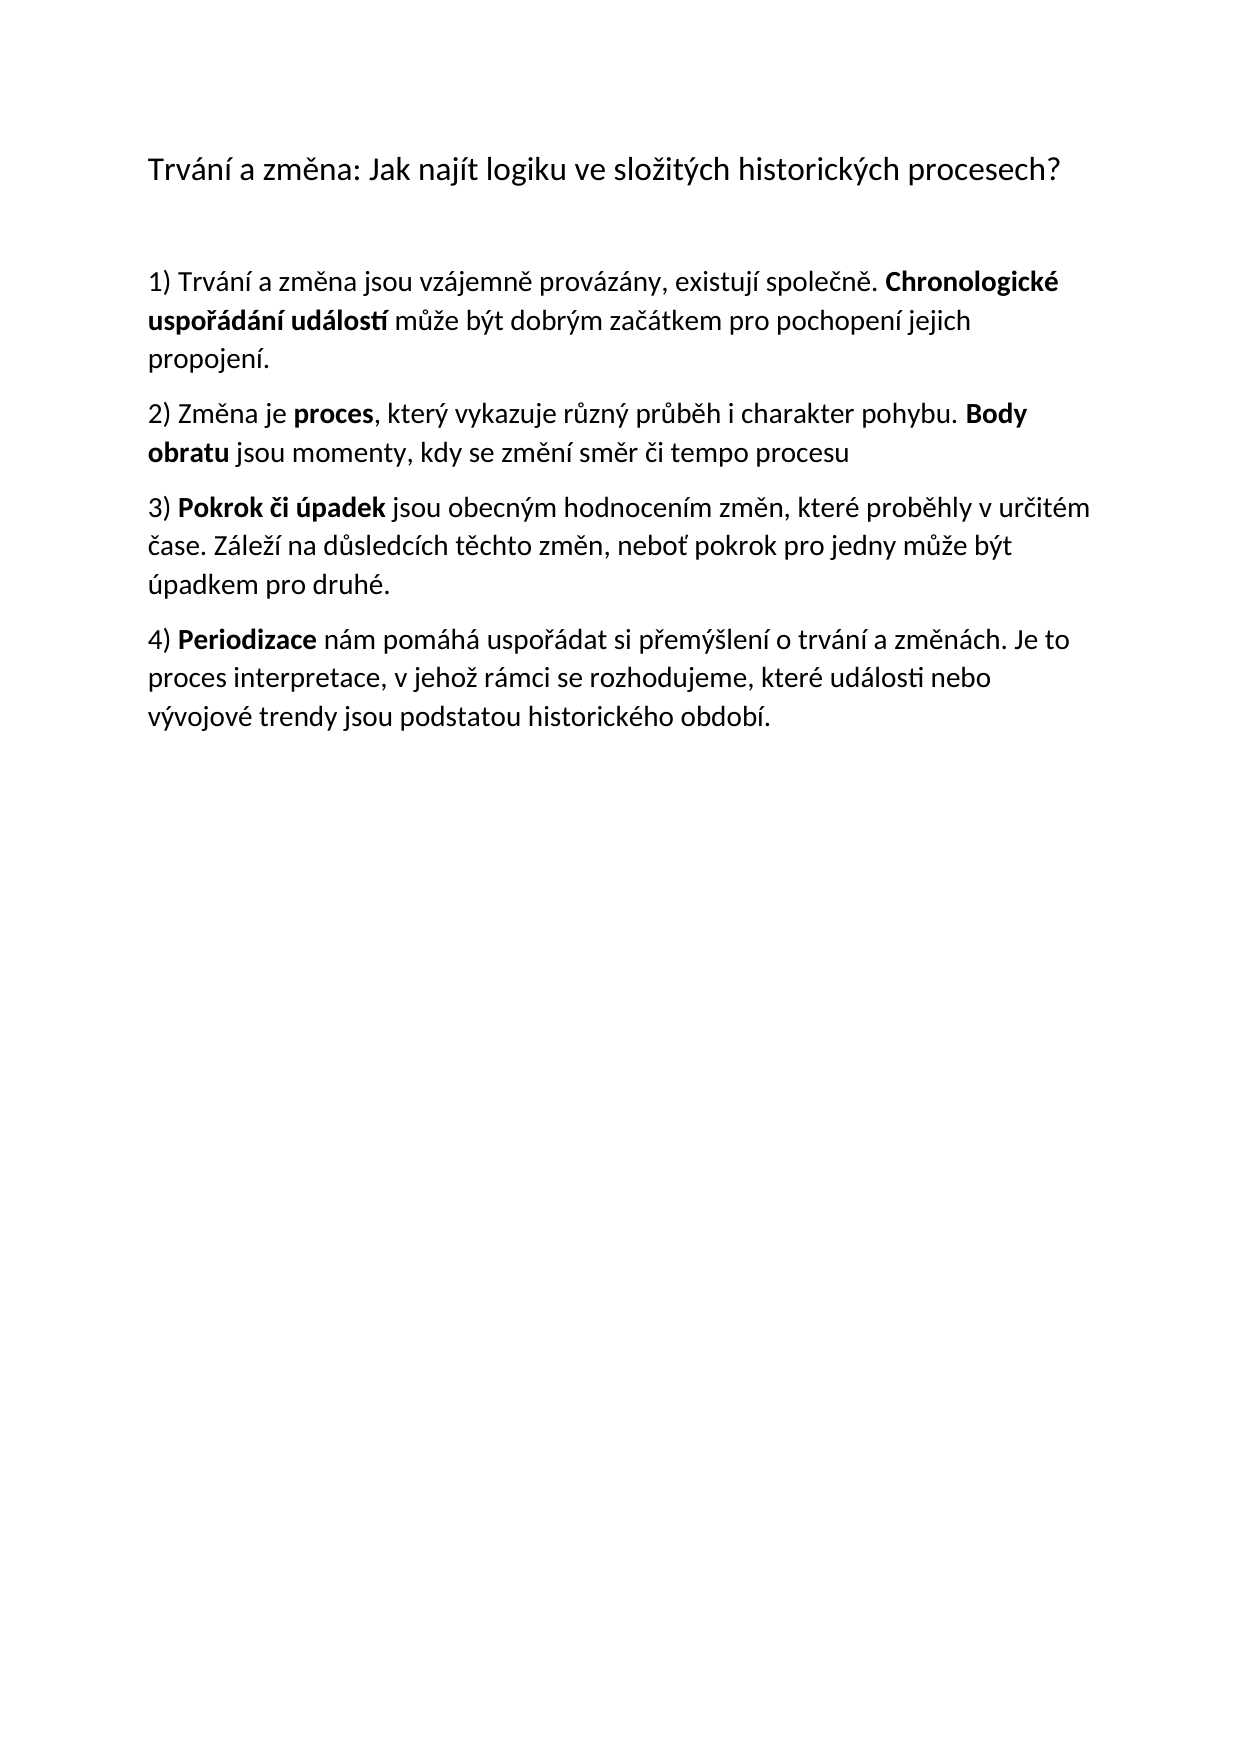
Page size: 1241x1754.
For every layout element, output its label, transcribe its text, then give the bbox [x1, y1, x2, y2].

text 4) Periodizace nám pomáhá uspořádat si přemýšlení o trvání a změnách. Je to proces interpretace, v jehož rámci se rozhodujeme, které události nebo vývojové trendy jsou podstatou historického období. [148, 621, 1093, 733]
text Trvání a změna: Jak najít logiku ve složitých historických procesech? [148, 148, 1093, 188]
text 1) Trvání a změna jsou vzájemně provázány, existují společně. Chronologické uspořádání událostí může být dobrým začátkem pro pochopení jejich propojení. [148, 263, 1093, 376]
text 3) Pokrok či úpadek jsou obecným hodnocením změn, které proběhly v určitém čase. Záleží na důsledcích těchto změn, neboť pokrok pro jedny může být úpadkem pro druhé. [148, 489, 1093, 601]
text 2) Změna je proces, který vykazuje různý průběh i charakter pohybu. Body obratu jsou momenty, kdy se změní směr či tempo procesu [148, 395, 1093, 469]
